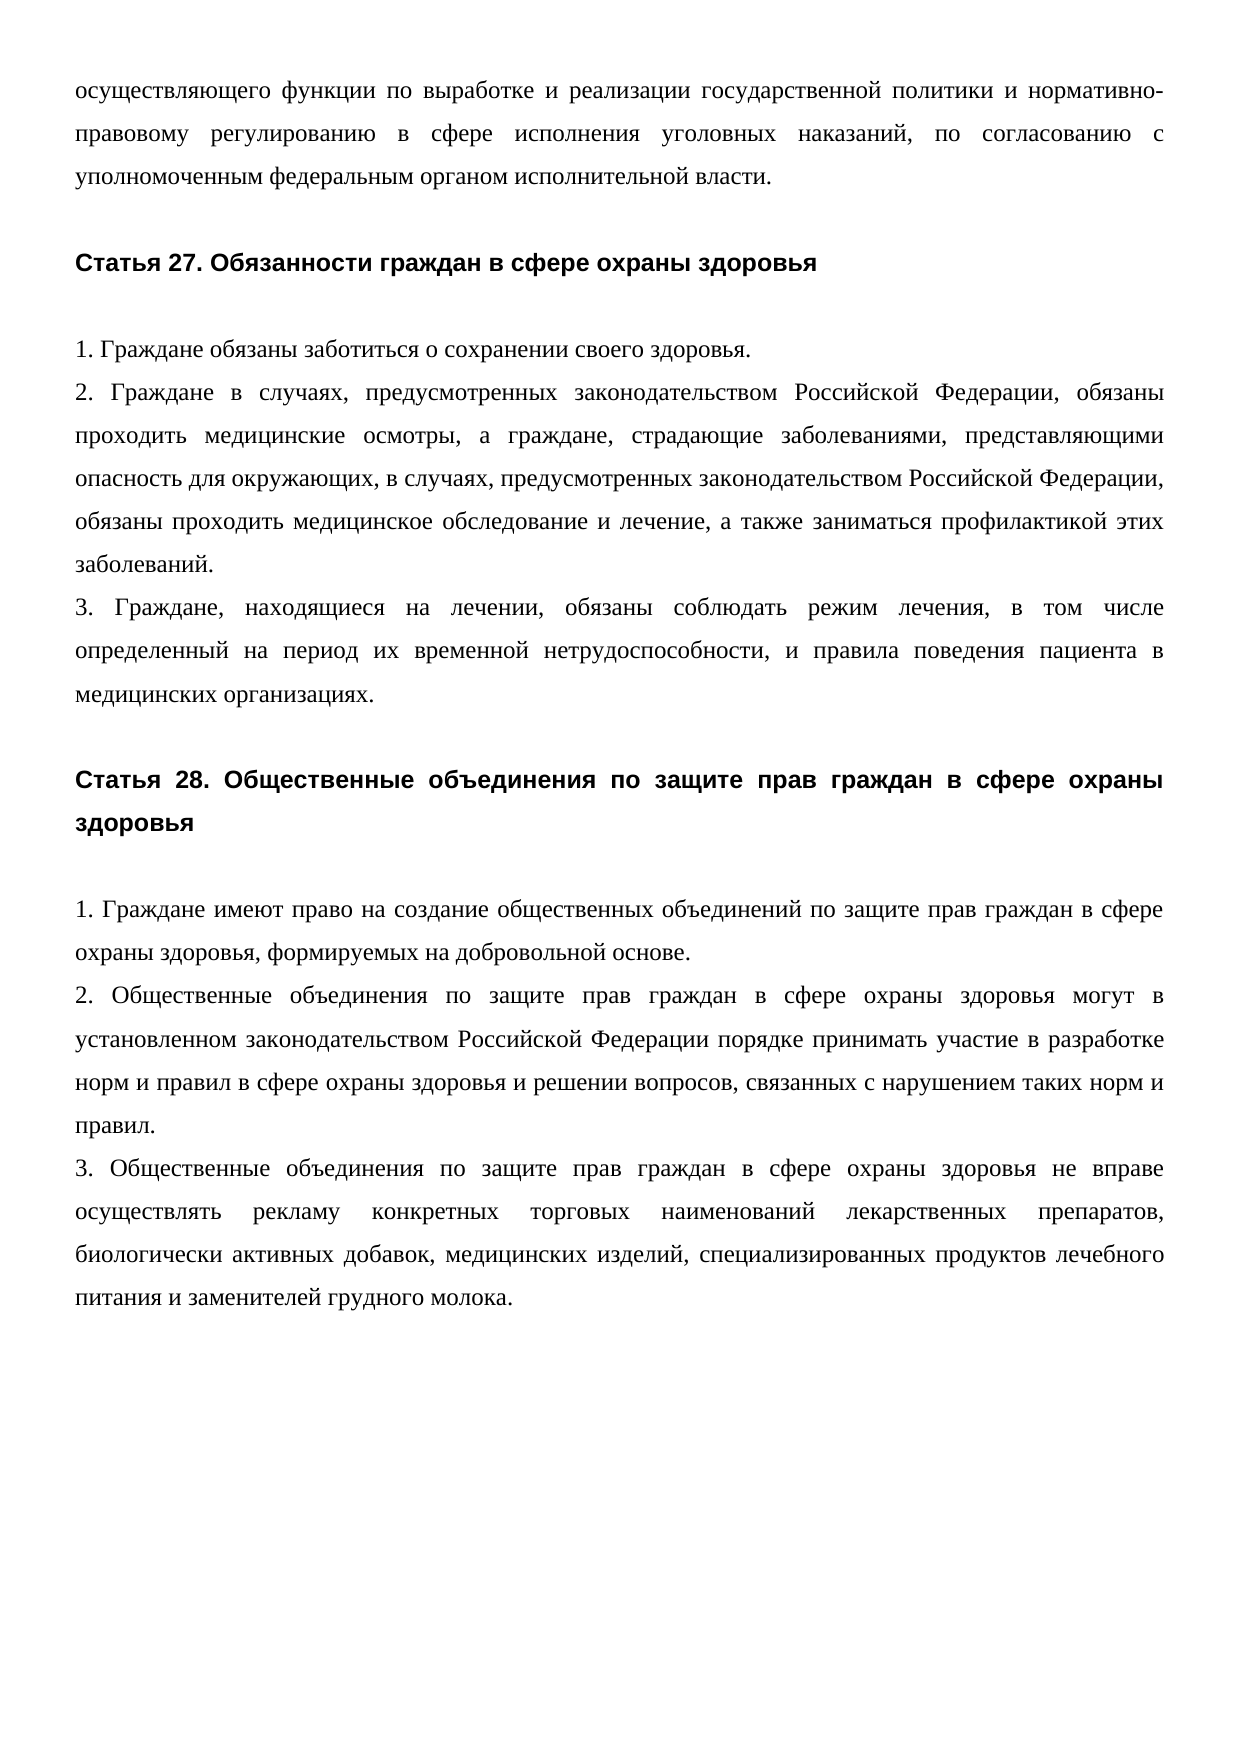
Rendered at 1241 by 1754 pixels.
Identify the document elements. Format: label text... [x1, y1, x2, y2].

text 2. Общественные объединения по защите прав граждан в сфере охраны здоровья могут в установленном законодательством Российской Федерации порядке принимать участие в разработке норм и правил в сфере охраны здоровья и решении вопросов, связанных с нарушением таких норм и правил. [75, 981, 1165, 1139]
text 2. Граждане в случаях, предусмотренных законодательством Российской Федерации, обязаны проходить медицинские осмотры, а граждане, страдающие заболеваниями, представляющими опасность для окружающих, в случаях, предусмотренных законодательством Российской Федерации, обязаны проходить медицинское обследование и лечение, а также заниматься профилактикой этих заболеваний. [75, 377, 1165, 578]
text Статья 27. Обязанности граждан в сфере охраны здоровья [75, 247, 1165, 276]
text Статья 28. Общественные объединения по защите прав граждан в сфере охраны здоровья [75, 765, 1165, 837]
text 3. Граждане, находящиеся на лечении, обязаны соблюдать режим лечения, в том числе определенный на период их временной нетрудоспособности, и правила поведения пациента в медицинских организациях. [75, 592, 1165, 707]
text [75, 75, 1165, 190]
text 1. Граждане обязаны заботиться о сохранении своего здоровья. [75, 334, 1165, 362]
text 1. Граждане имеют право на создание общественных объединений по защите прав граждан в сфере охраны здоровья, формируемых на добровольной основе. [75, 894, 1165, 966]
text 3. Общественные объединения по защите прав граждан в сфере охраны здоровья не вправе осуществлять рекламу конкретных торговых наименований лекарственных препаратов, биологически активных добавок, медицинских изделий, специализированных продуктов лечебного питания и заменителей грудного молока. [75, 1153, 1165, 1311]
